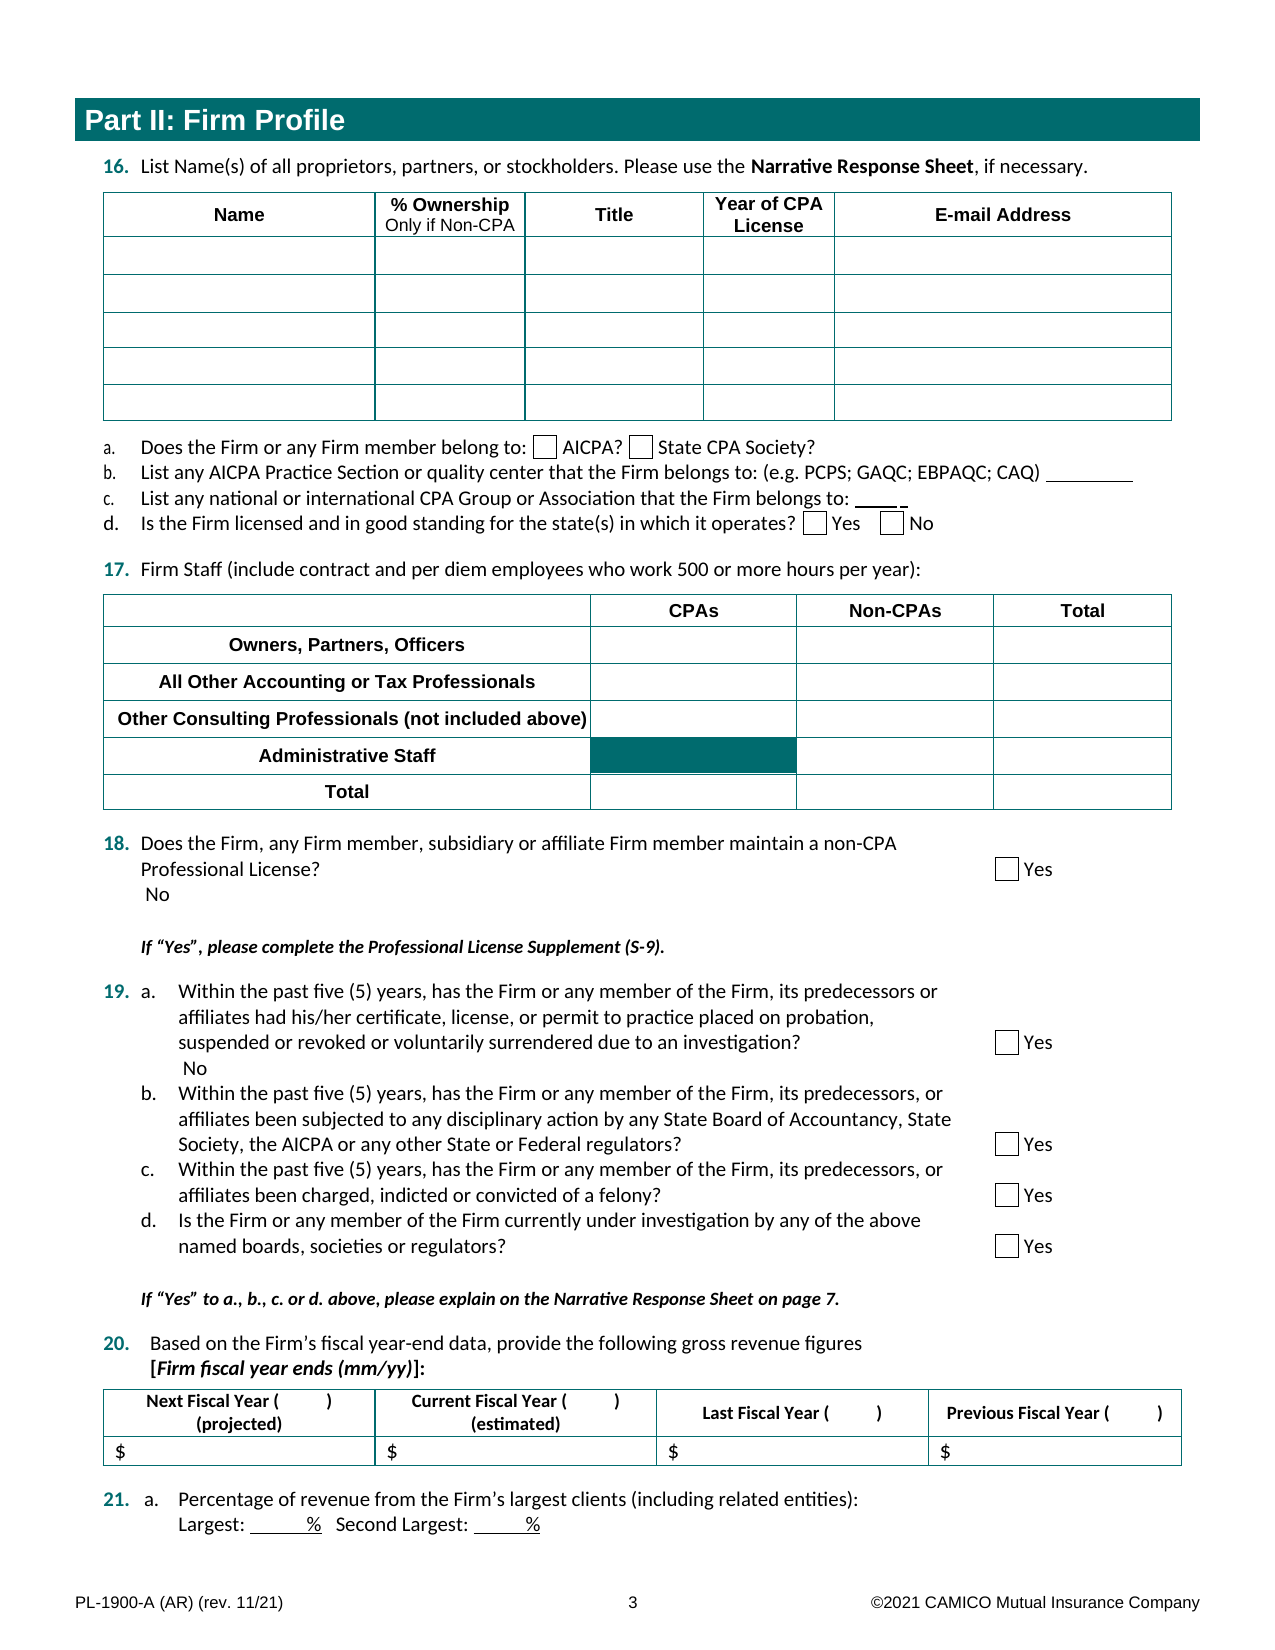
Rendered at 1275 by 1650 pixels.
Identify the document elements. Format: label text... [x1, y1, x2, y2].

table_cell [797, 775, 993, 809]
list Is the Firm licensed and in good standing for the state(s) in which it operates? Yes No [103, 510, 1200, 536]
text 18. Does the Firm, any Firm member, subsidiary or affiliate Firm member maintain a non-CPA Professional License? Yes No [103, 830, 947, 935]
table_cell [526, 237, 703, 274]
table_cell [835, 385, 1171, 420]
table_header Title [526, 193, 703, 236]
table_cell [994, 664, 1171, 700]
text 16. List Name(s) of all proprietors, partners, or stockholders. Please use the Narrative Response Sheet, if necessary. [103, 154, 1200, 179]
table_cell $ [929, 1437, 1181, 1465]
table_cell [104, 313, 374, 347]
table_header Non-CPAs [797, 595, 993, 626]
table_cell [376, 385, 524, 420]
table_cell [704, 348, 834, 384]
table_header [104, 595, 590, 626]
text 20. Based on the Firm’s fiscal year-end data, provide the following gross revenue figures [Firm fiscal year ends (mm/yy)]: [103, 1330, 1200, 1381]
table_header Year of CPA License [704, 193, 834, 236]
table_cell $ [376, 1437, 656, 1465]
text d. Is the Firm or any member of the Firm currently under investigation by any of the above named boards, societies or regulators? Yes No [141, 1207, 947, 1258]
table_cell [835, 313, 1171, 347]
table_cell [104, 385, 374, 420]
table_header Previous Fiscal Year ( ) [929, 1390, 1181, 1436]
table_header E-mail Address [835, 193, 1171, 236]
table_cell [376, 348, 524, 384]
table_cell [591, 775, 796, 809]
text If “Yes”, please complete the Professional License Supplement (S-9). [103, 935, 947, 958]
table_header % Ownership Only if Non-CPA [376, 193, 524, 236]
table_header Next Fiscal Year ( ) (projected) [104, 1390, 374, 1436]
table_cell [526, 275, 703, 312]
text 17. Firm Staff (include contract and per diem employees who work 500 or more hours per year): [103, 556, 1200, 581]
table_cell $ [104, 1437, 374, 1465]
table_cell [835, 275, 1171, 312]
text b. Within the past five (5) years, has the Firm or any member of the Firm, its predecessors, or affiliates been subjected to any disciplinary action by any State Board of Accountancy, State Society, the AICPA or any other State or Federal regulators? Yes No [141, 1080, 956, 1157]
table_cell [704, 313, 834, 347]
table_header CPAs [591, 595, 796, 626]
table_cell [797, 701, 993, 737]
text c. Within the past five (5) years, has the Firm or any member of the Firm, its predecessors, or affiliates been charged, indicted or convicted of a felony? Yes No [141, 1157, 947, 1207]
table_cell [591, 627, 796, 663]
table_cell [797, 664, 993, 700]
table_cell [526, 313, 703, 347]
list List any AICPA Practice Section or quality center that the Firm belongs to: (e.g. PCPS; GAQC; EBPAQC; CAQ) [103, 459, 1200, 485]
table_header Total [994, 595, 1171, 626]
table_cell Other Consulting Professionals (not included above) [104, 701, 590, 737]
table_cell [797, 738, 993, 773]
table_cell All Other Accounting or Tax Professionals [104, 664, 590, 700]
table_cell [376, 237, 524, 274]
table_cell [994, 775, 1171, 809]
text 21. a. Percentage of revenue from the Firm’s largest clients (including related entities): Largest: % Second Largest: % [103, 1486, 947, 1537]
table_cell [591, 738, 796, 773]
table_cell [104, 348, 374, 384]
table_cell [104, 237, 374, 274]
table_cell [591, 701, 796, 737]
table_cell [104, 275, 374, 312]
table_cell [704, 385, 834, 420]
table_cell Total [104, 775, 590, 809]
table_header Name [104, 193, 374, 236]
table_cell [994, 701, 1171, 737]
text If “Yes” to a., b., c. or d. above, please explain on the Narrative Response Sheet on page 7. [103, 1287, 1200, 1310]
table_cell [994, 738, 1171, 773]
table_cell [376, 313, 524, 347]
table_cell [526, 385, 703, 420]
table_cell Administrative Staff [104, 738, 590, 773]
table_cell [704, 275, 834, 312]
table_cell [797, 627, 993, 663]
table_header Last Fiscal Year ( ) [657, 1390, 928, 1436]
list Does the Firm or any Firm member belong to: AICPA? State CPA Society? [103, 434, 1172, 459]
text Part II: Firm Profile [75, 103, 1200, 136]
table_cell [376, 275, 524, 312]
table_cell [835, 237, 1171, 274]
table_header Current Fiscal Year ( ) (estimated) [376, 1390, 656, 1436]
table_cell [994, 627, 1171, 663]
list List any national or international CPA Group or Association that the Firm belongs to: [103, 485, 1200, 510]
table_cell [526, 348, 703, 384]
table_cell [704, 237, 834, 274]
table_cell Owners, Partners, Officers [104, 627, 590, 663]
table_cell $ [657, 1437, 928, 1465]
table_cell [835, 348, 1171, 384]
table_cell [591, 664, 796, 700]
text 19. a. Within the past five (5) years, has the Firm or any member of the Firm, its predecessors or affiliates had his/her certificate, license, or permit to practice placed on probation, suspended or revoked or voluntarily surrendered due to an investigation? Yes No [103, 979, 947, 1080]
